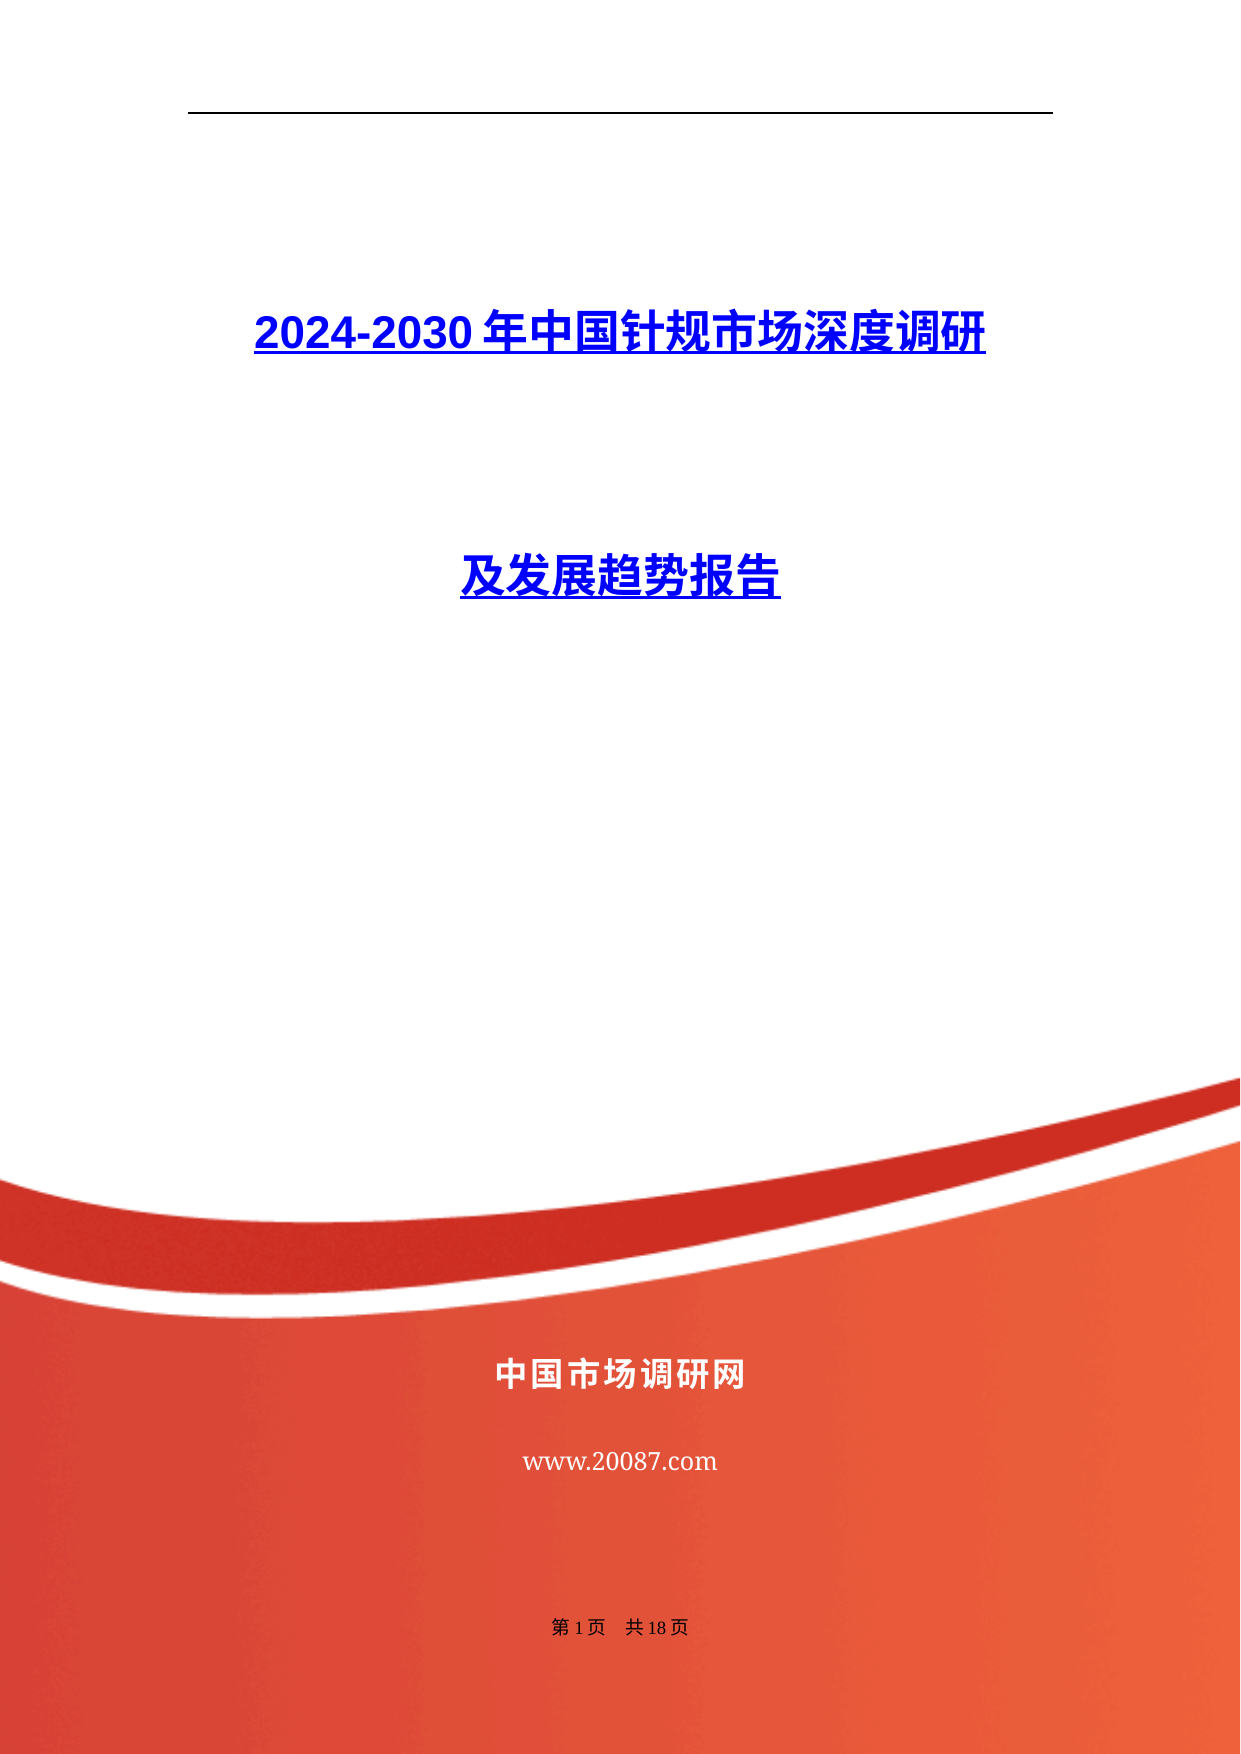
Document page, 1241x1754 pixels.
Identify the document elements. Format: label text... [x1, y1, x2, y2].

picture [0, 1006, 1241, 1754]
subtitle 中国市场调研网 [187, 1339, 1053, 1404]
table_header 2024-2030年中国针规市场深度调研及发展趋势报告 [188, 207, 1053, 773]
text www.20087.com [187, 1428, 1053, 1493]
